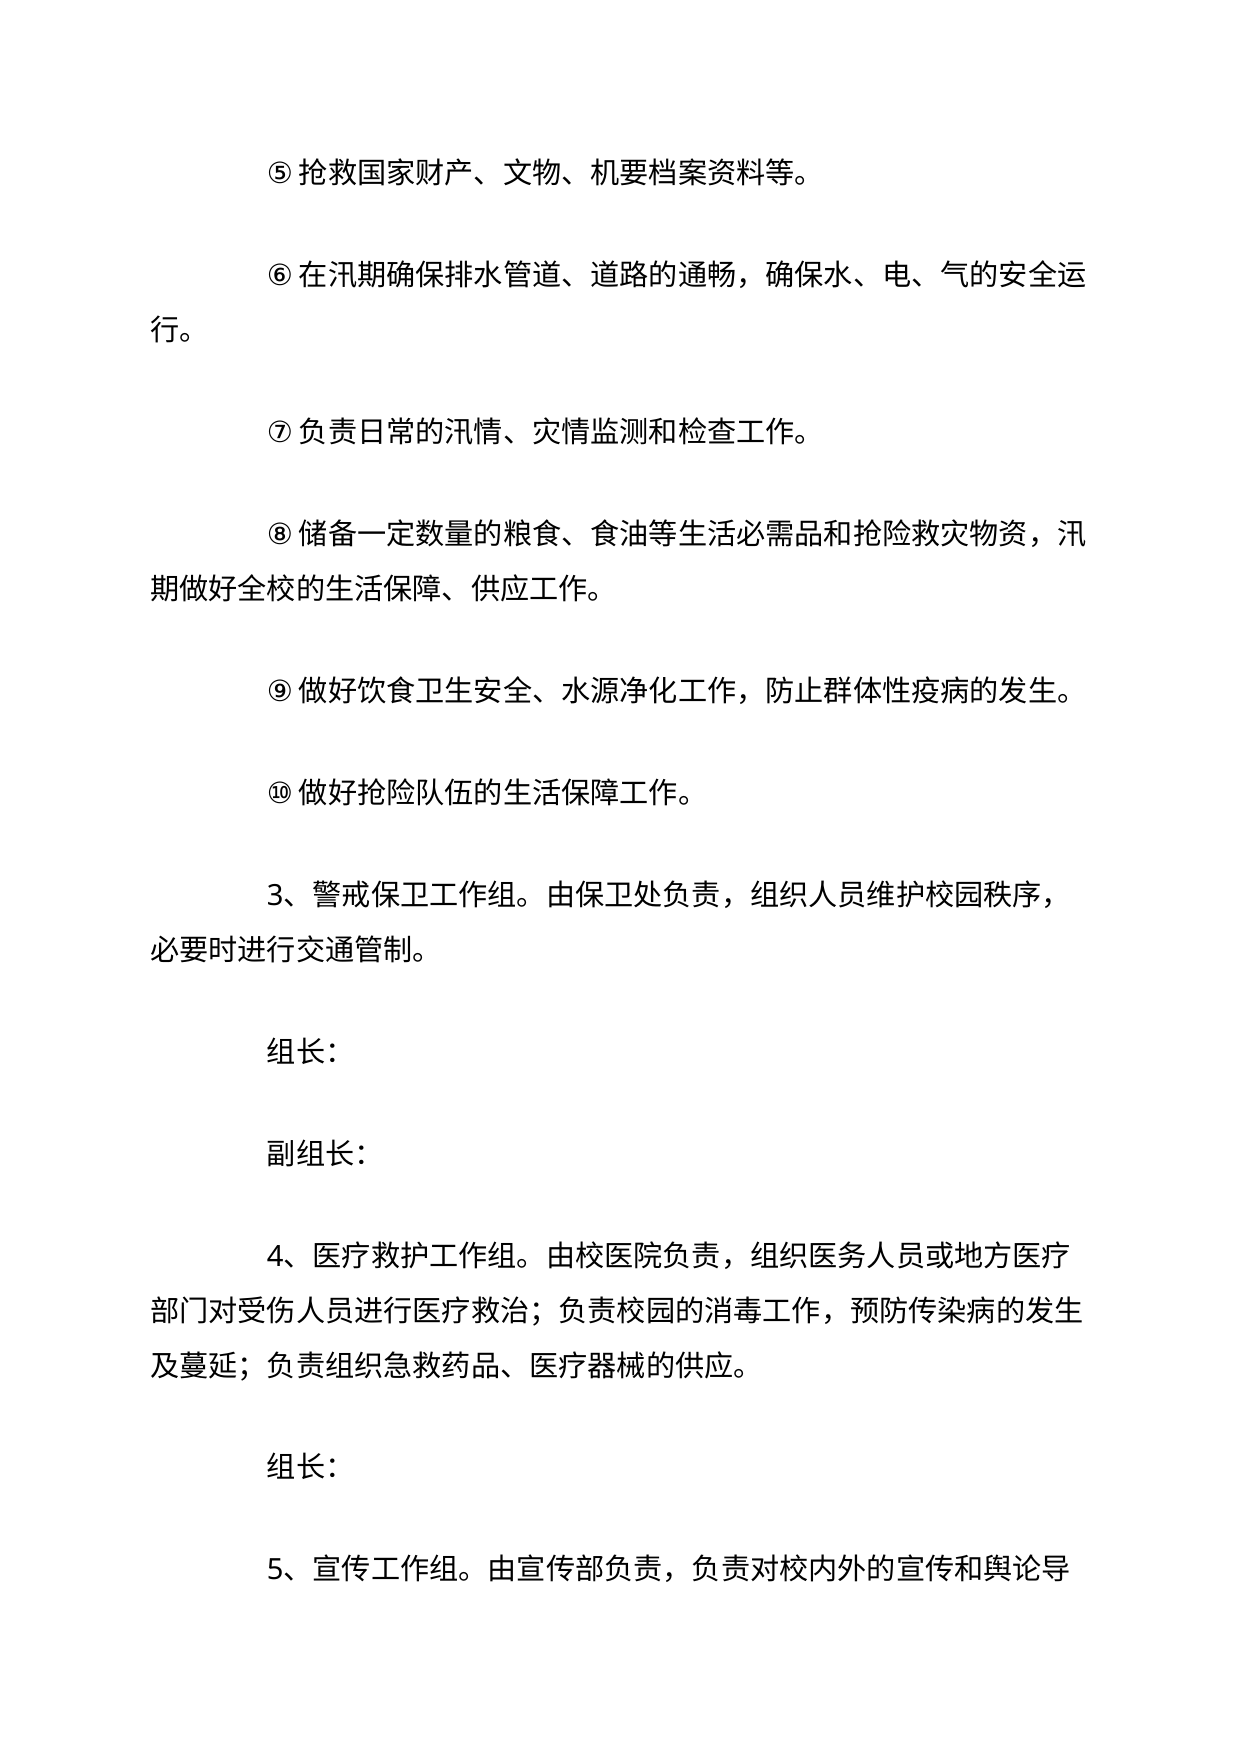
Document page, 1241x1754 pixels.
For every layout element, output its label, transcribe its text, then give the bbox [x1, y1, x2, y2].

text ⑧储备一定数量的粮食、食油等生活必需品和抢险救灾物资，汛期做好全校的生活保障、供应工作。 [150, 511, 1090, 608]
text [150, 1546, 1090, 1588]
text ⑦负责日常的汛情、灾情监测和检查工作。 [150, 409, 1090, 451]
text ⑨做好饮食卫生安全、水源净化工作，防止群体性疫病的发生。 [150, 667, 1090, 710]
text ⑤抢救国家财产、文物、机要档案资料等。 [150, 150, 1090, 192]
text 副组长： [150, 1130, 1090, 1173]
text ⑩做好抢险队伍的生活保障工作。 [150, 769, 1090, 812]
text ⑥在汛期确保排水管道、道路的通畅，确保水、电、气的安全运行。 [150, 252, 1090, 349]
text 组长： [150, 1028, 1090, 1071]
text 组长： [150, 1444, 1090, 1486]
text 3、警戒保卫工作组。由保卫处负责，组织人员维护校园秩序，必要时进行交通管制。 [150, 871, 1090, 969]
text 4、医疗救护工作组。由校医院负责，组织医务人员或地方医疗部门对受伤人员进行医疗救治；负责校园的消毒工作，预防传染病的发生及蔓延；负责组织急救药品、医疗器械的供应。 [150, 1232, 1090, 1384]
